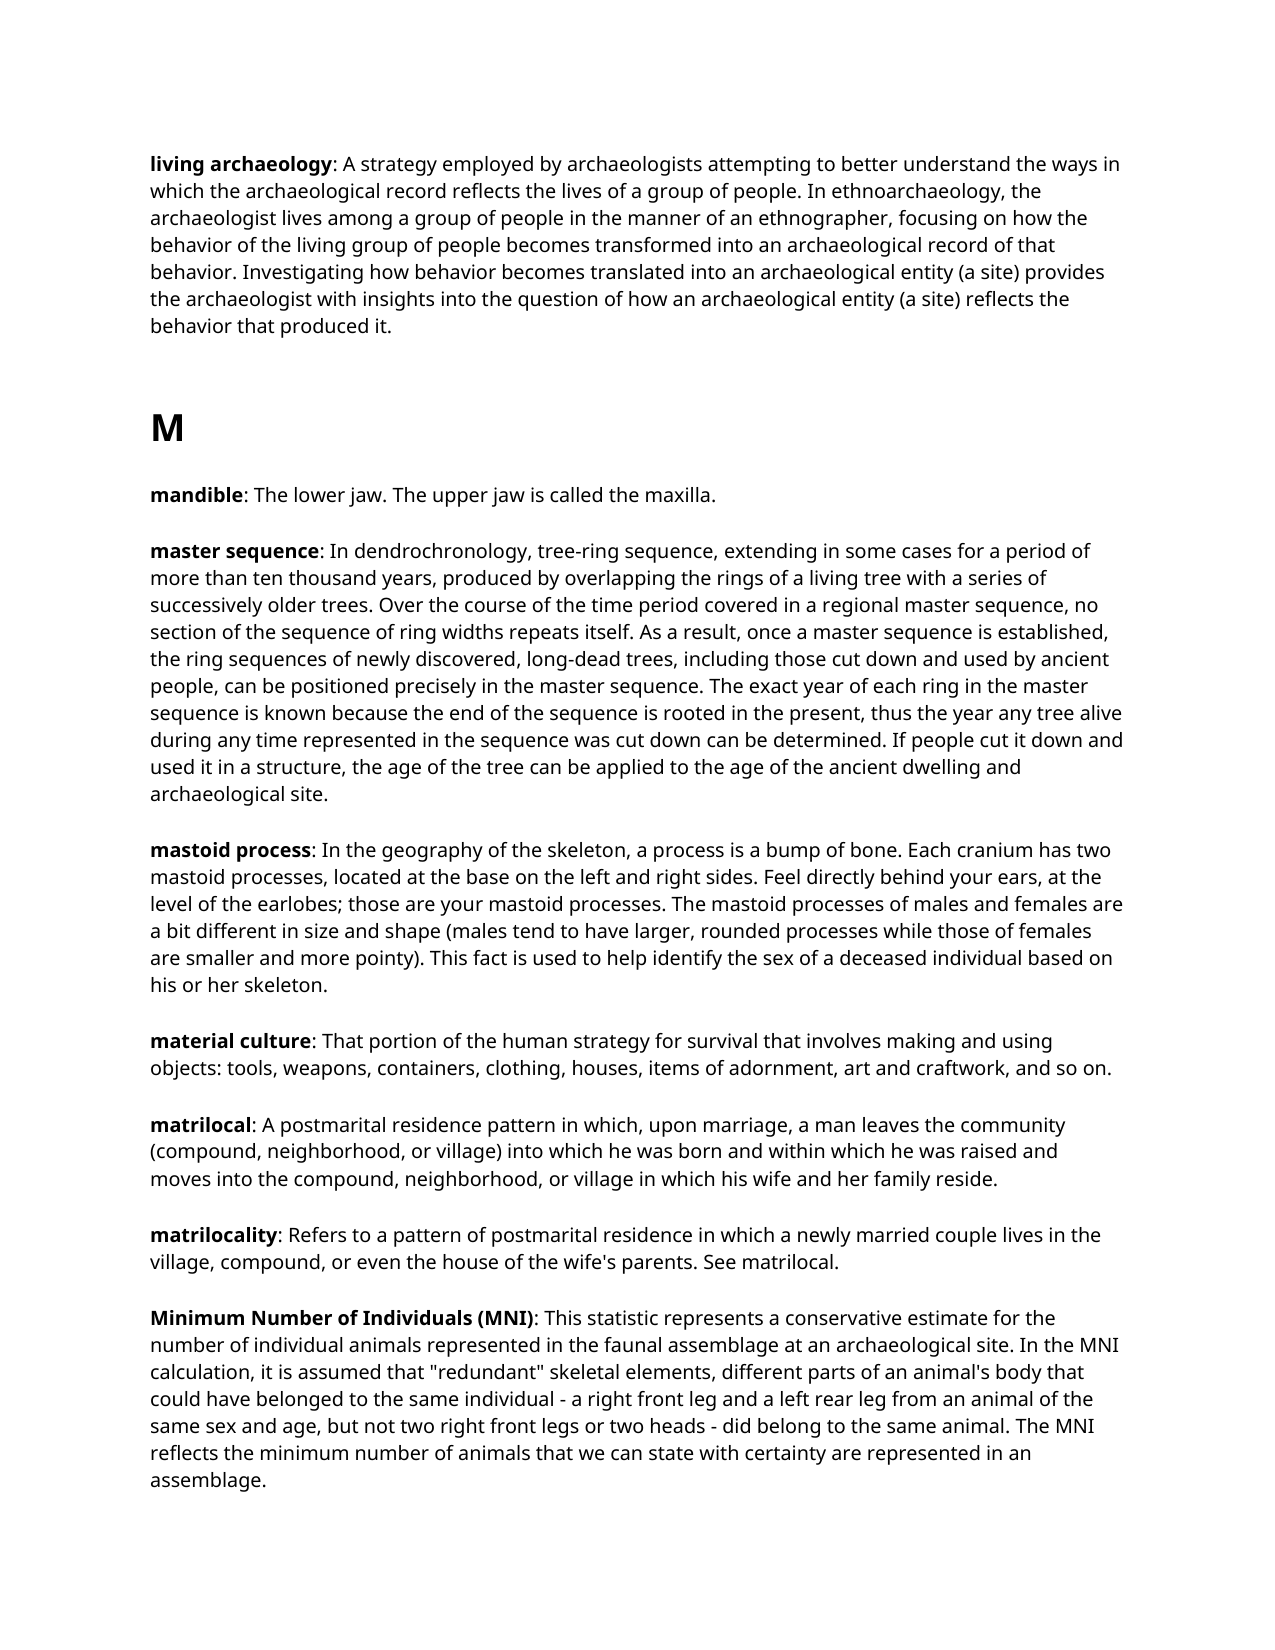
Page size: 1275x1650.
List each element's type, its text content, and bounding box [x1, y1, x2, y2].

text M [150, 401, 1125, 452]
text matrilocal: A postmarital residence pattern in which, upon marriage, a man leaves the community (compound, neighborhood, or village) into which he was born and within which he was raised and moves into the compound, neighborhood, or village in which his wife and her family reside. [150, 1111, 1125, 1192]
text matrilocality: Refers to a pattern of postmarital residence in which a newly married couple lives in the village, compound, or even the house of the wife's parents. See matrilocal. [150, 1221, 1125, 1275]
text master sequence: In dendrochronology, tree-ring sequence, extending in some cases for a period of more than ten thousand years, produced by overlapping the rings of a living tree with a series of successively older trees. Over the course of the time period covered in a regional master sequence, no section of the sequence of ring widths repeats itself. As a result, once a master sequence is established, the ring sequences of newly discovered, long-dead trees, including those cut down and used by ancient people, can be positioned precisely in the master sequence. The exact year of each ring in the master sequence is known because the end of the sequence is rooted in the present, thus the year any tree alive during any time represented in the sequence was cut down can be determined. If people cut it down and used it in a structure, the age of the tree can be applied to the age of the ancient dwelling and archaeological site. [150, 538, 1125, 807]
text mandible: The lower jaw. The upper jaw is called the maxilla. [150, 482, 1125, 508]
text mastoid process: In the geography of the skeleton, a process is a bump of bone. Each cranium has two mastoid processes, located at the base on the left and right sides. Feel directly behind your ears, at the level of the earlobes; those are your mastoid processes. The mastoid processes of males and females are a bit different in size and shape (males tend to have larger, rounded processes while those of females are smaller and more pointy). This fact is used to help identify the sex of a deceased individual based on his or her skeleton. [150, 837, 1125, 998]
text living archaeology: A strategy employed by archaeologists attempting to better understand the ways in which the archaeological record reflects the lives of a group of people. In ethnoarchaeology, the archaeologist lives among a group of people in the manner of an ethnographer, focusing on how the behavior of the living group of people becomes transformed into an archaeological record of that behavior. Investigating how behavior becomes translated into an archaeological entity (a site) provides the archaeologist with insights into the question of how an archaeological entity (a site) reflects the behavior that produced it. [150, 150, 1125, 339]
text material culture: That portion of the human strategy for survival that involves making and using objects: tools, weapons, containers, clothing, houses, items of adornment, art and craftwork, and so on. [150, 1028, 1125, 1082]
text Minimum Number of Individuals (MNI): This statistic represents a conservative estimate for the number of individual animals represented in the faunal assemblage at an archaeological site. In the MNI calculation, it is assumed that "redundant" skeletal elements, different parts of an animal's body that could have belonged to the same individual - a right front leg and a left rear leg from an animal of the same sex and age, but not two right front legs or two heads - did belong to the same animal. The MNI reflects the minimum number of animals that we can state with certainty are represented in an assemblage. [150, 1304, 1125, 1493]
